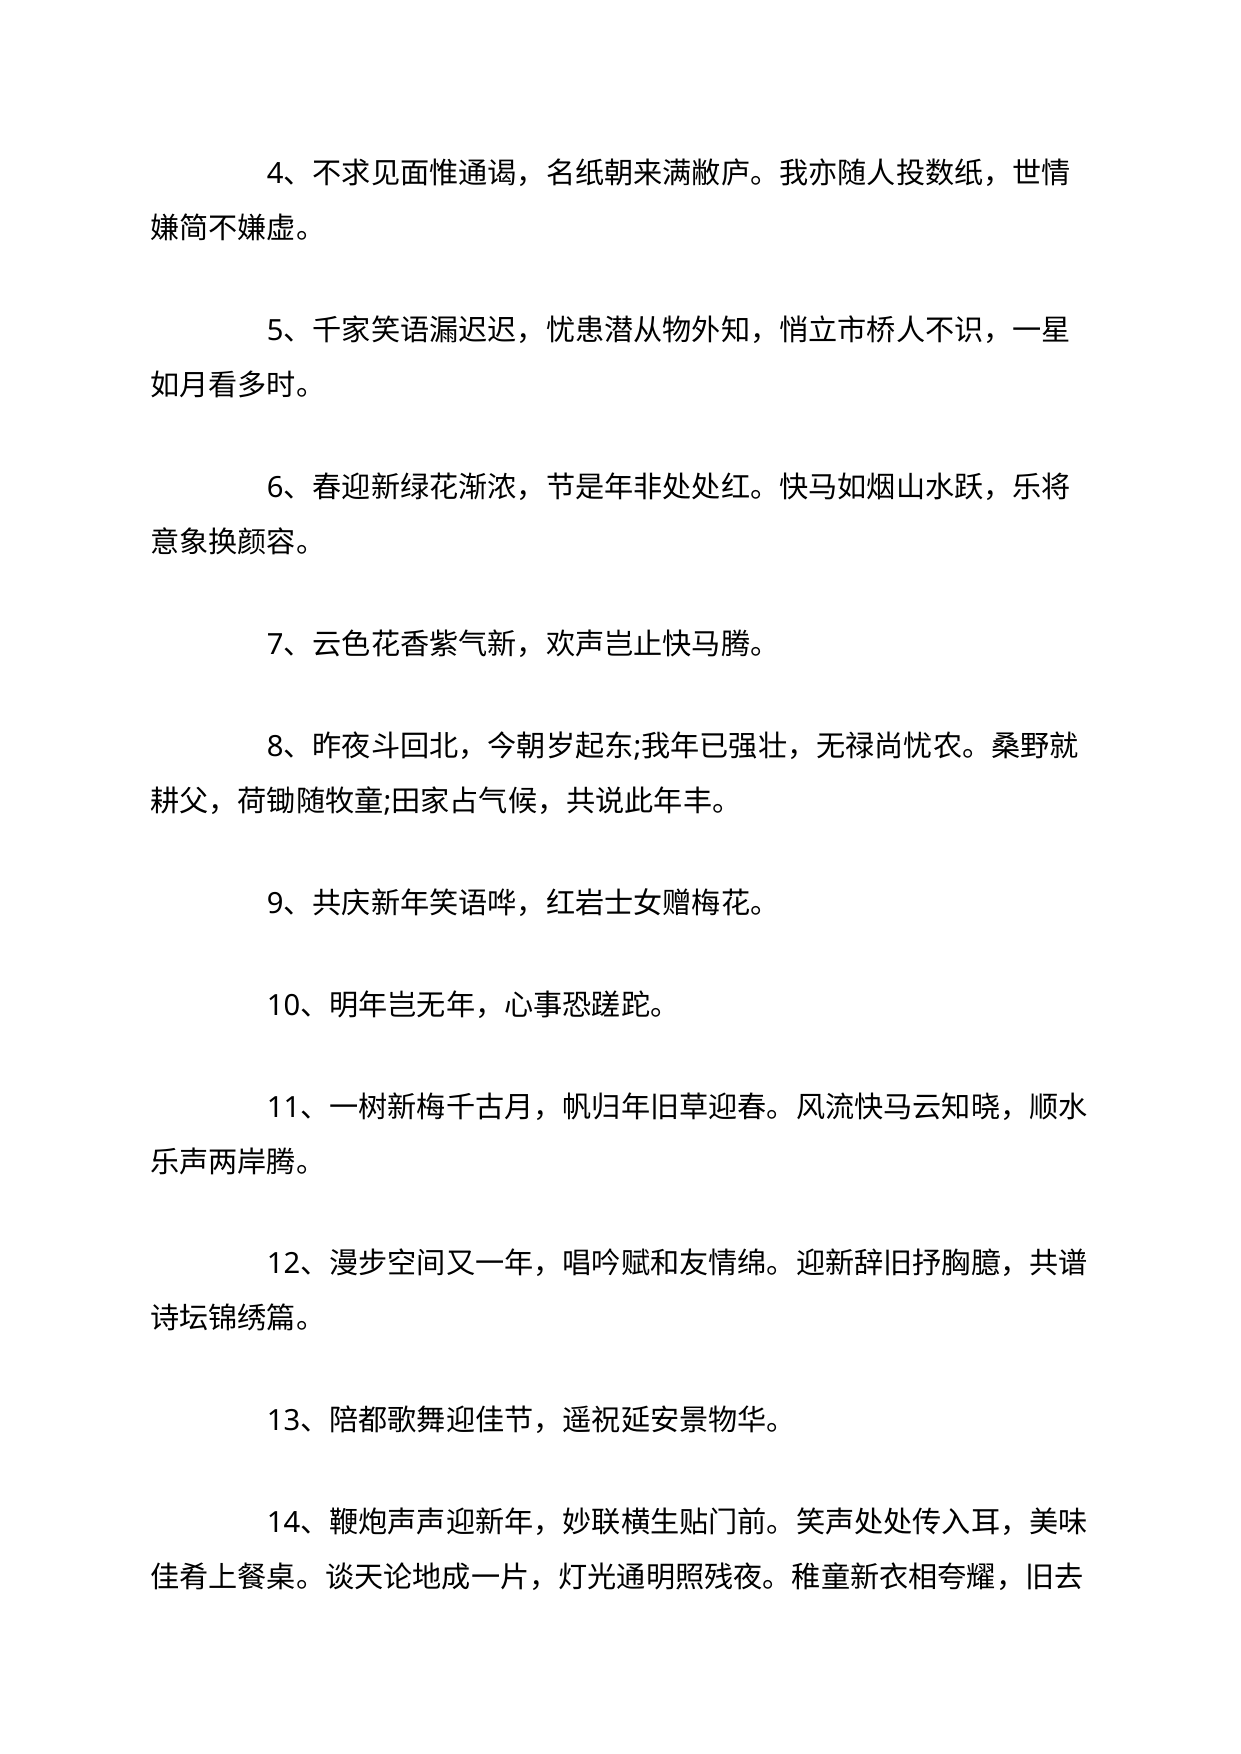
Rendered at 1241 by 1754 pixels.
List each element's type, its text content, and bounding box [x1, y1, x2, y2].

text 13、陪都歌舞迎佳节，遥祝延安景物华。 [150, 1397, 1090, 1439]
text 4、不求见面惟通谒，名纸朝来满敝庐。我亦随人投数纸，世情嫌简不嫌虚。 [150, 150, 1090, 247]
text 9、共庆新年笑语哗，红岩士女赠梅花。 [150, 879, 1090, 922]
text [150, 1499, 1090, 1596]
text 10、明年岂无年，心事恐蹉跎。 [150, 981, 1090, 1024]
text 11、一树新梅千古月，帆归年旧草迎春。风流快马云知晓，顺水乐声两岸腾。 [150, 1083, 1090, 1181]
text 5、千家笑语漏迟迟，忧患潜从物外知，悄立市桥人不识，一星如月看多时。 [150, 307, 1090, 404]
text 7、云色花香紫气新，欢声岂止快马腾。 [150, 620, 1090, 663]
text 8、昨夜斗回北，今朝岁起东;我年已强壮，无禄尚忧农。桑野就耕父，荷锄随牧童;田家占气候，共说此年丰。 [150, 722, 1090, 820]
text 6、春迎新绿花渐浓，节是年非处处红。快马如烟山水跃，乐将意象换颜容。 [150, 463, 1090, 561]
text 12、漫步空间又一年，唱吟赋和友情绵。迎新辞旧抒胸臆，共谱诗坛锦绣篇。 [150, 1240, 1090, 1337]
